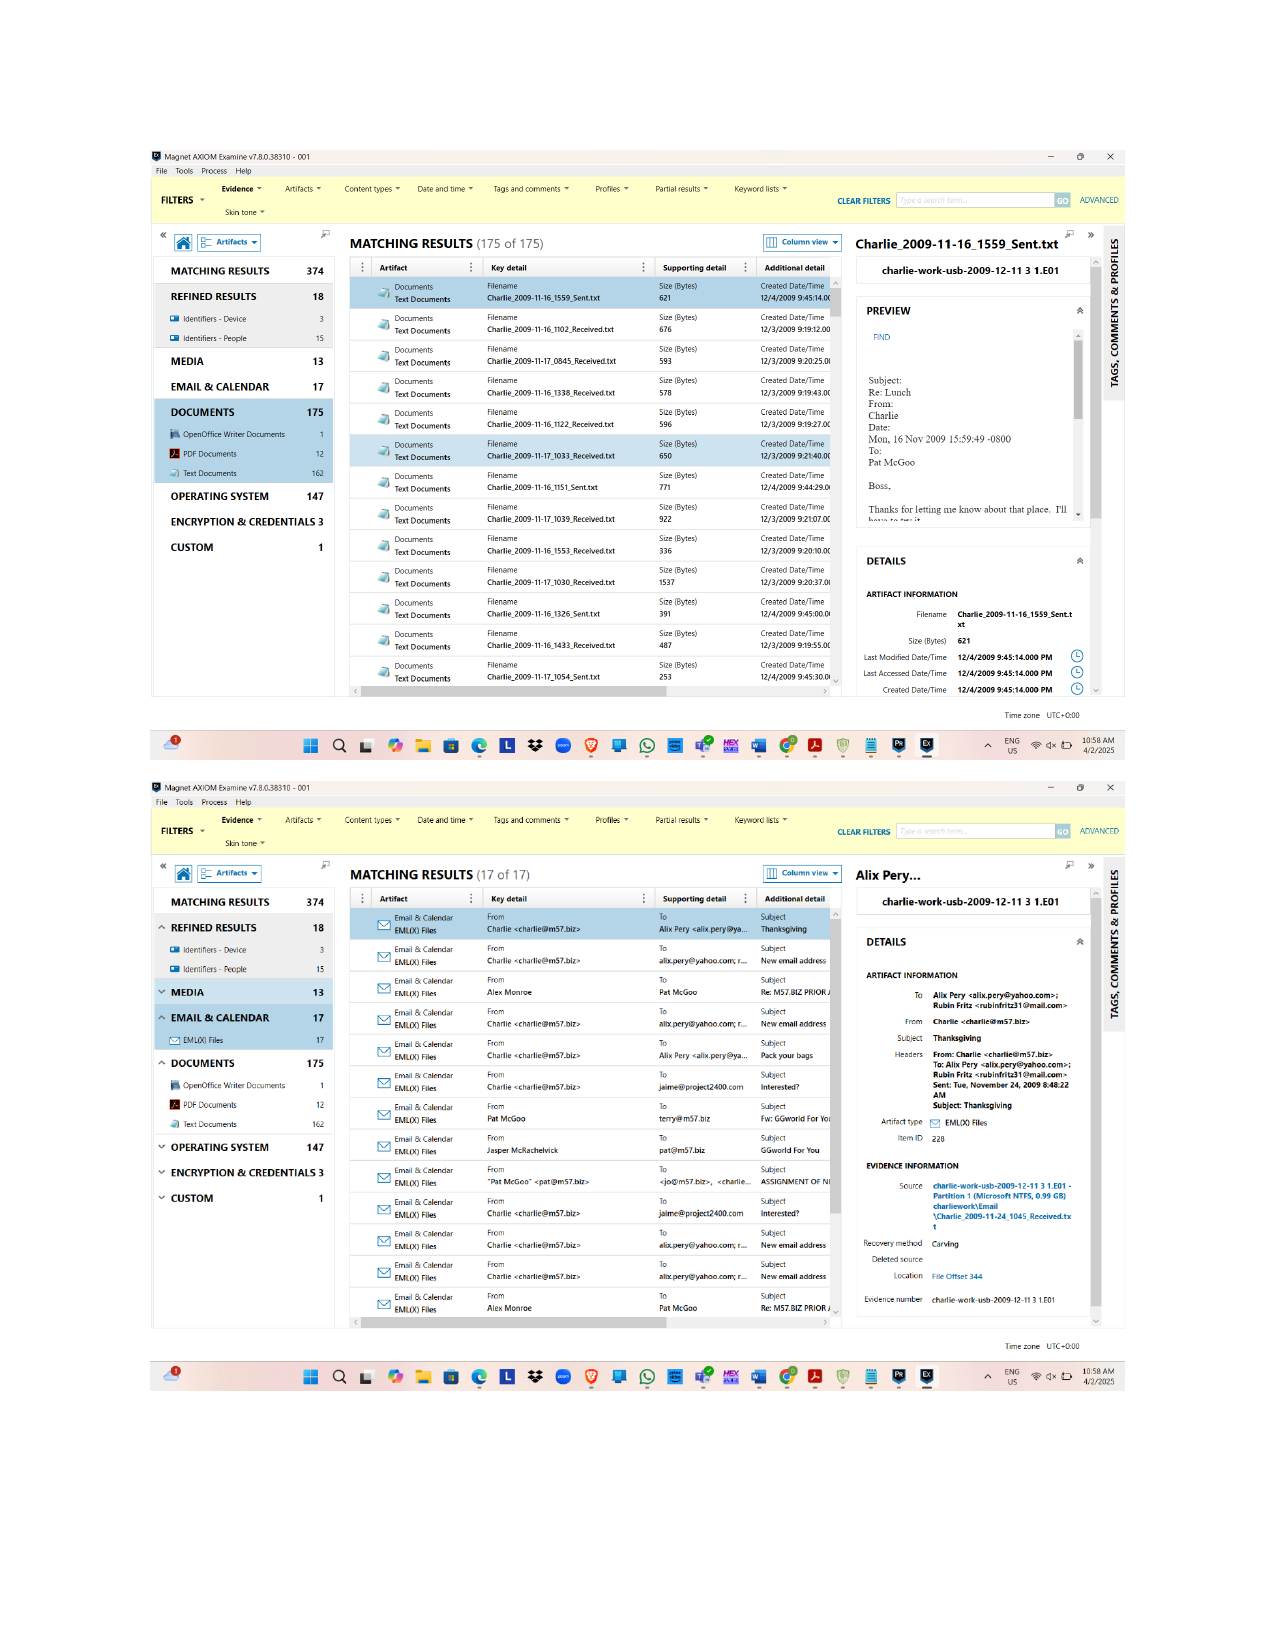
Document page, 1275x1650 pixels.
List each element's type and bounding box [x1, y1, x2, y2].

picture [150, 150, 1125, 760]
picture [150, 781, 1125, 1391]
